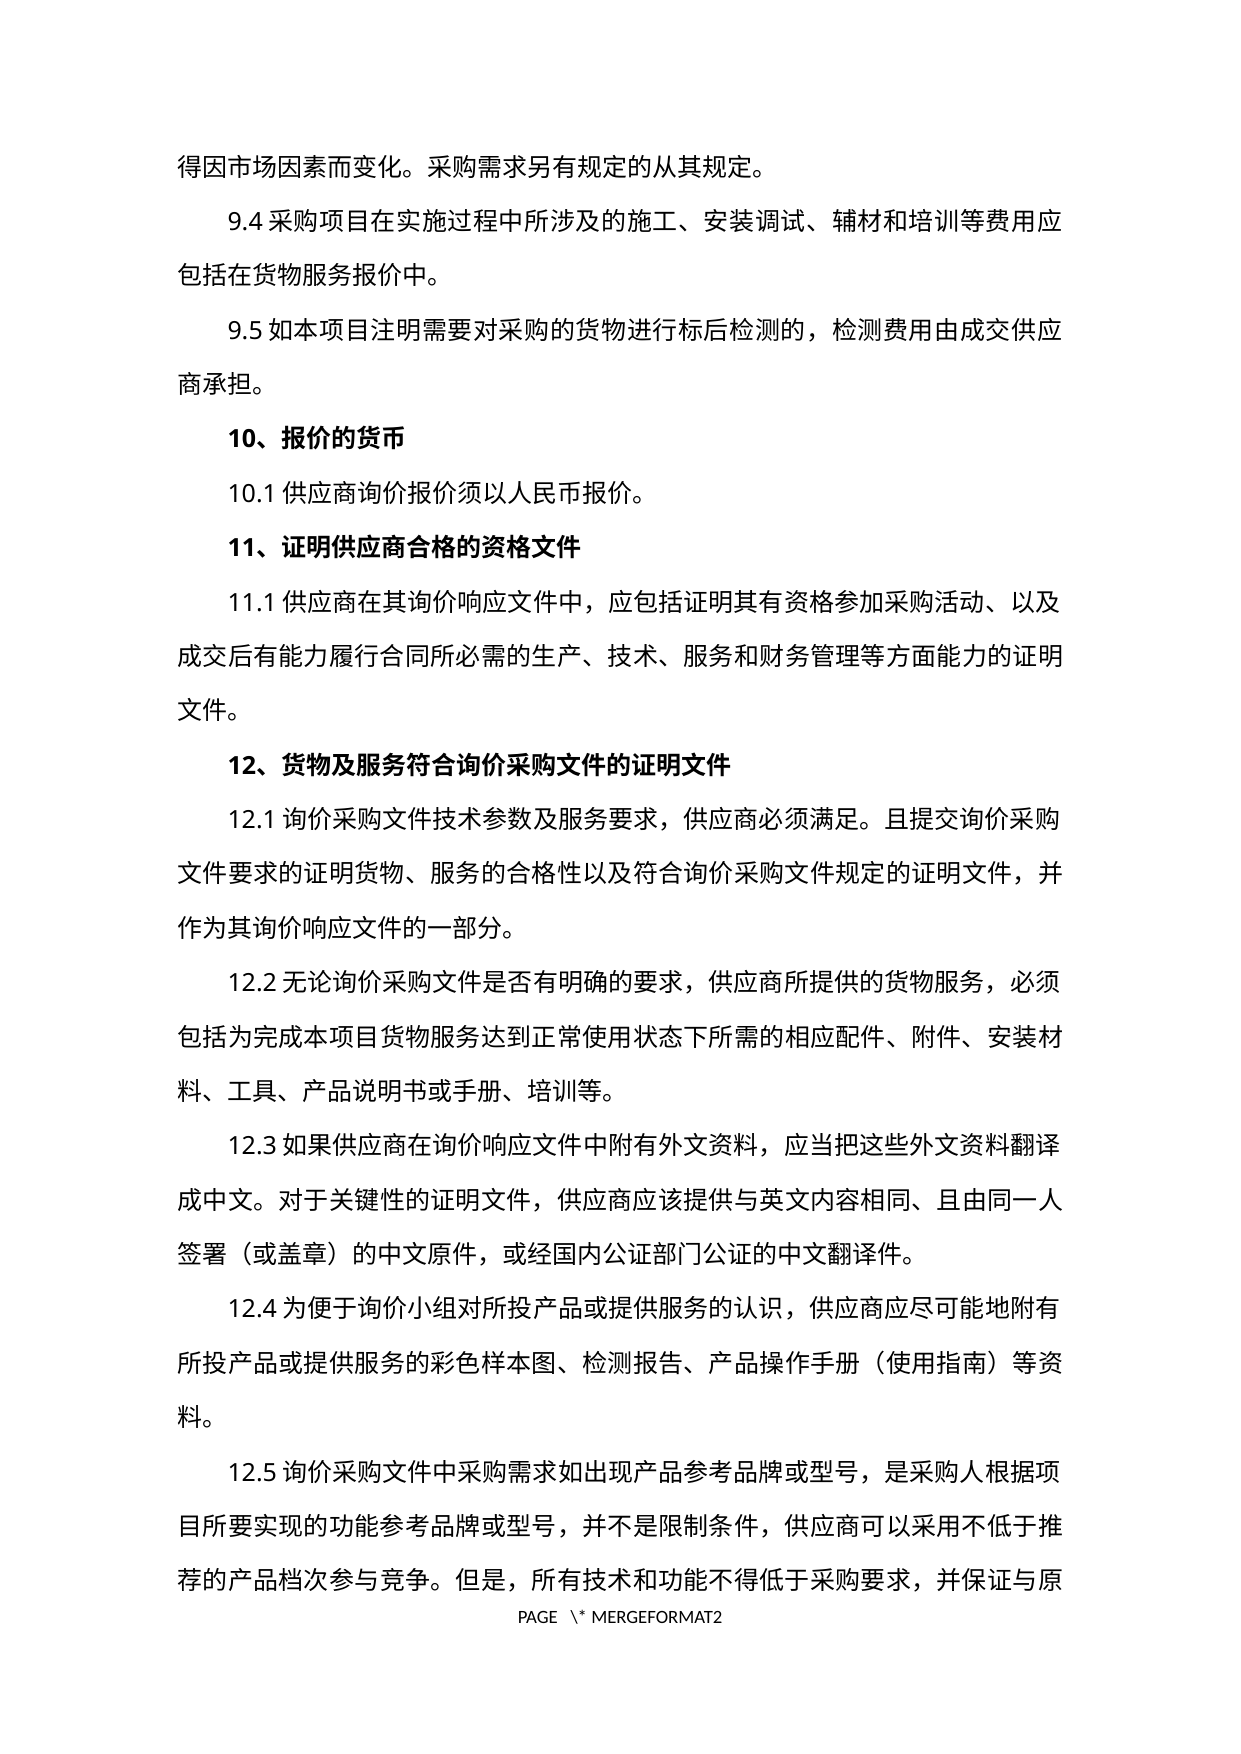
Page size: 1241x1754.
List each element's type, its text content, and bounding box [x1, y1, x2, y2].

text 10、报价的货币 [177, 419, 1063, 455]
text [177, 1452, 1063, 1597]
text 12.3如果供应商在询价响应文件中附有外文资料，应当把这些外文资料翻译成中文。对于关键性的证明文件，供应商应该提供与英文内容相同、且由同一人签署（或盖章）的中文原件，或经国内公证部门公证的中文翻译件。 [177, 1126, 1063, 1271]
text 12.2无论询价采购文件是否有明确的要求，供应商所提供的货物服务，必须包括为完成本项目货物服务达到正常使用状态下所需的相应配件、附件、安装材料、工具、产品说明书或手册、培训等。 [177, 963, 1063, 1108]
text 11.1供应商在其询价响应文件中，应包括证明其有资格参加采购活动、以及成交后有能力履行合同所必需的生产、技术、服务和财务管理等方面能力的证明文件。 [177, 582, 1063, 727]
text 10.1供应商询价报价须以人民币报价。 [177, 473, 1063, 509]
text 9.4采购项目在实施过程中所涉及的施工、安装调试、辅材和培训等费用应包括在货物服务报价中。 [177, 201, 1063, 292]
text 11、证明供应商合格的资格文件 [177, 528, 1063, 564]
text 12.4为便于询价小组对所投产品或提供服务的认识，供应商应尽可能地附有所投产品或提供服务的彩色样本图、检测报告、产品操作手册（使用指南）等资料。 [177, 1289, 1063, 1434]
text 12、货物及服务符合询价采购文件的证明文件 [177, 745, 1063, 781]
text 12.1询价采购文件技术参数及服务要求，供应商必须满足。且提交询价采购文件要求的证明货物、服务的合格性以及符合询价采购文件规定的证明文件，并作为其询价响应文件的一部分。 [177, 799, 1063, 944]
text 9.5如本项目注明需要对采购的货物进行标后检测的，检测费用由成交供应商承担。 [177, 310, 1063, 401]
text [177, 147, 1063, 183]
